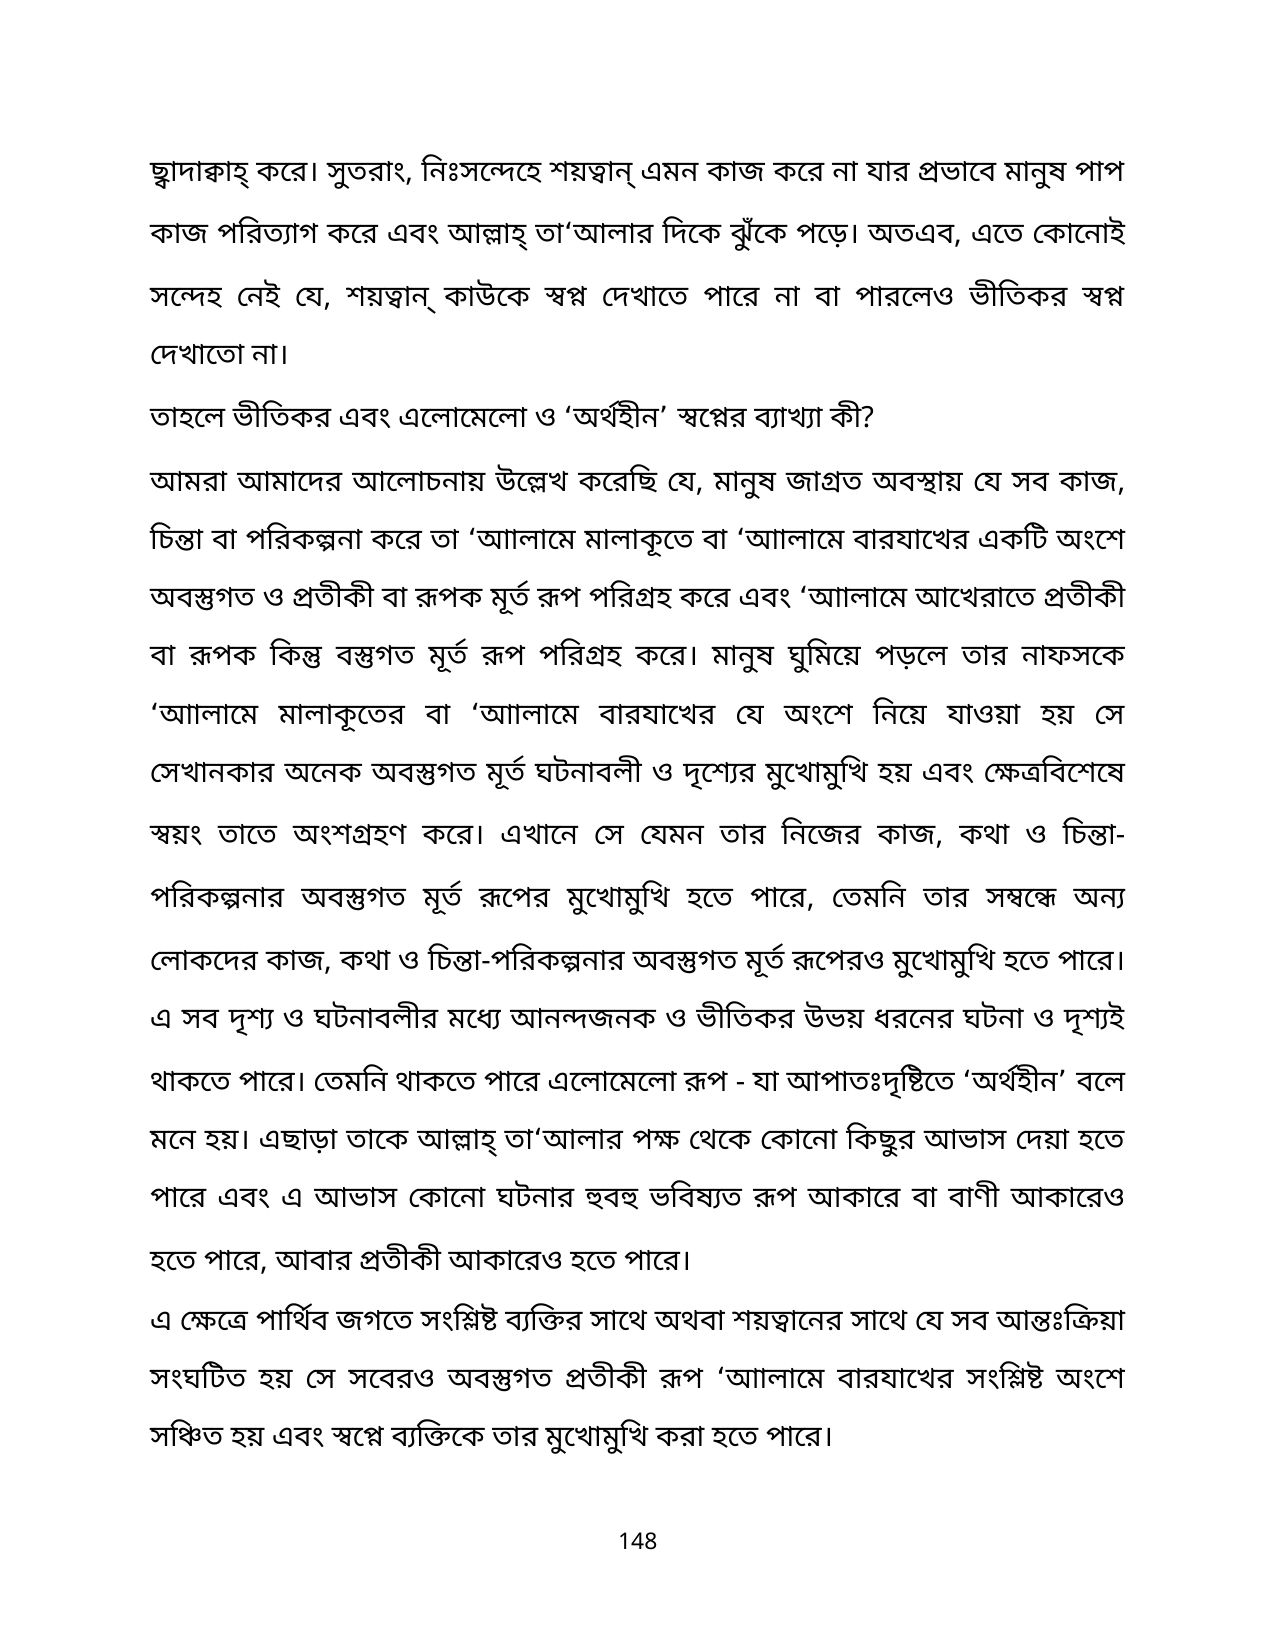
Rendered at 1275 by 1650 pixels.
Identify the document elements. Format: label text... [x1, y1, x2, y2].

text এ ক্ষেত্রে পার্থিব জগতে সংশ্লিষ্ট ব্যক্তির সাথে অথবা শয়ত্বানের সাথে যে সব আন্তঃক্রিয়া সংঘটিত হয় সে সবেরও অবস্তুগত প্রতীকী রূপ ‘আালামে বারযাখের সংশ্লিষ্ট অংশে সঞ্চিত হয় এবং স্বপ্নে ব্যক্তিকে তার মুখোমুখি করা হতে পারে। [150, 1303, 1125, 1458]
text আমরা আমাদের আলোচনায় উল্লেখ করেছি যে, মানুষ জাগ্রত অবস্থায় যে সব কাজ, চিন্তা বা পরিকল্পনা করে তা ‘আালামে মালাকূতে বা ‘আালামে বারযাখের একটি অংশে অবস্তুগত ও প্রতীকী বা রূপক মূর্ত রূপ পরিগ্রহ করে এবং ‘আালামে আখেরাতে প্রতীকী বা রূপক কিন্তু বস্তুগত মূর্ত রূপ পরিগ্রহ করে। মানুষ ঘুমিয়ে পড়লে তার নাফসকে ‘আালামে মালাকূতের বা ‘আালামে বারযাখের যে অংশে নিয়ে যাওয়া হয় সে সেখানকার অনেক অবস্তুগত মূর্ত ঘটনাবলী ও দৃশ্যের মুখোমুখি হয় এবং ক্ষেত্রবিশেষে স্বয়ং তাতে অংশগ্রহণ করে। এখানে সে যেমন তার নিজের কাজ, কথা ও চিন্তা-পরিকল্পনার অবস্তুগত মূর্ত রূপের মুখোমুখি হতে পারে, তেমনি তার সম্বন্ধে অন্য লোকদের কাজ, কথা ও চিন্তা-পরিকল্পনার অবস্তুগত মূর্ত রূপেরও মুখোমুখি হতে পারে। এ সব দৃশ্য ও ঘটনাবলীর মধ্যে আনন্দজনক ও ভীতিকর উভয় ধরনের ঘটনা ও দৃশ্যই থাকতে পারে। তেমনি থাকতে পারে এলোমেলো রূপ - যা আপাতঃদৃষ্টিতে ‘অর্থহীন’ বলে মনে হয়। এছাড়া তাকে আল্লাহ্ তা‘আলার পক্ষ থেকে কোনো কিছুর আভাস দেয়া হতে পারে এবং এ আভাস কোনো ঘটনার হুবহু ভবিষ্যত রূপ আকারে বা বাণী আকারেও হতে পারে, আবার প্রতীকী আকারেও হতে পারে। [150, 460, 1125, 1282]
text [150, 150, 1125, 377]
text তাহলে ভীতিকর এবং এলোমেলো ও ‘অর্থহীন’ স্বপ্নের ব্যাখ্যা কী? [150, 396, 1125, 439]
